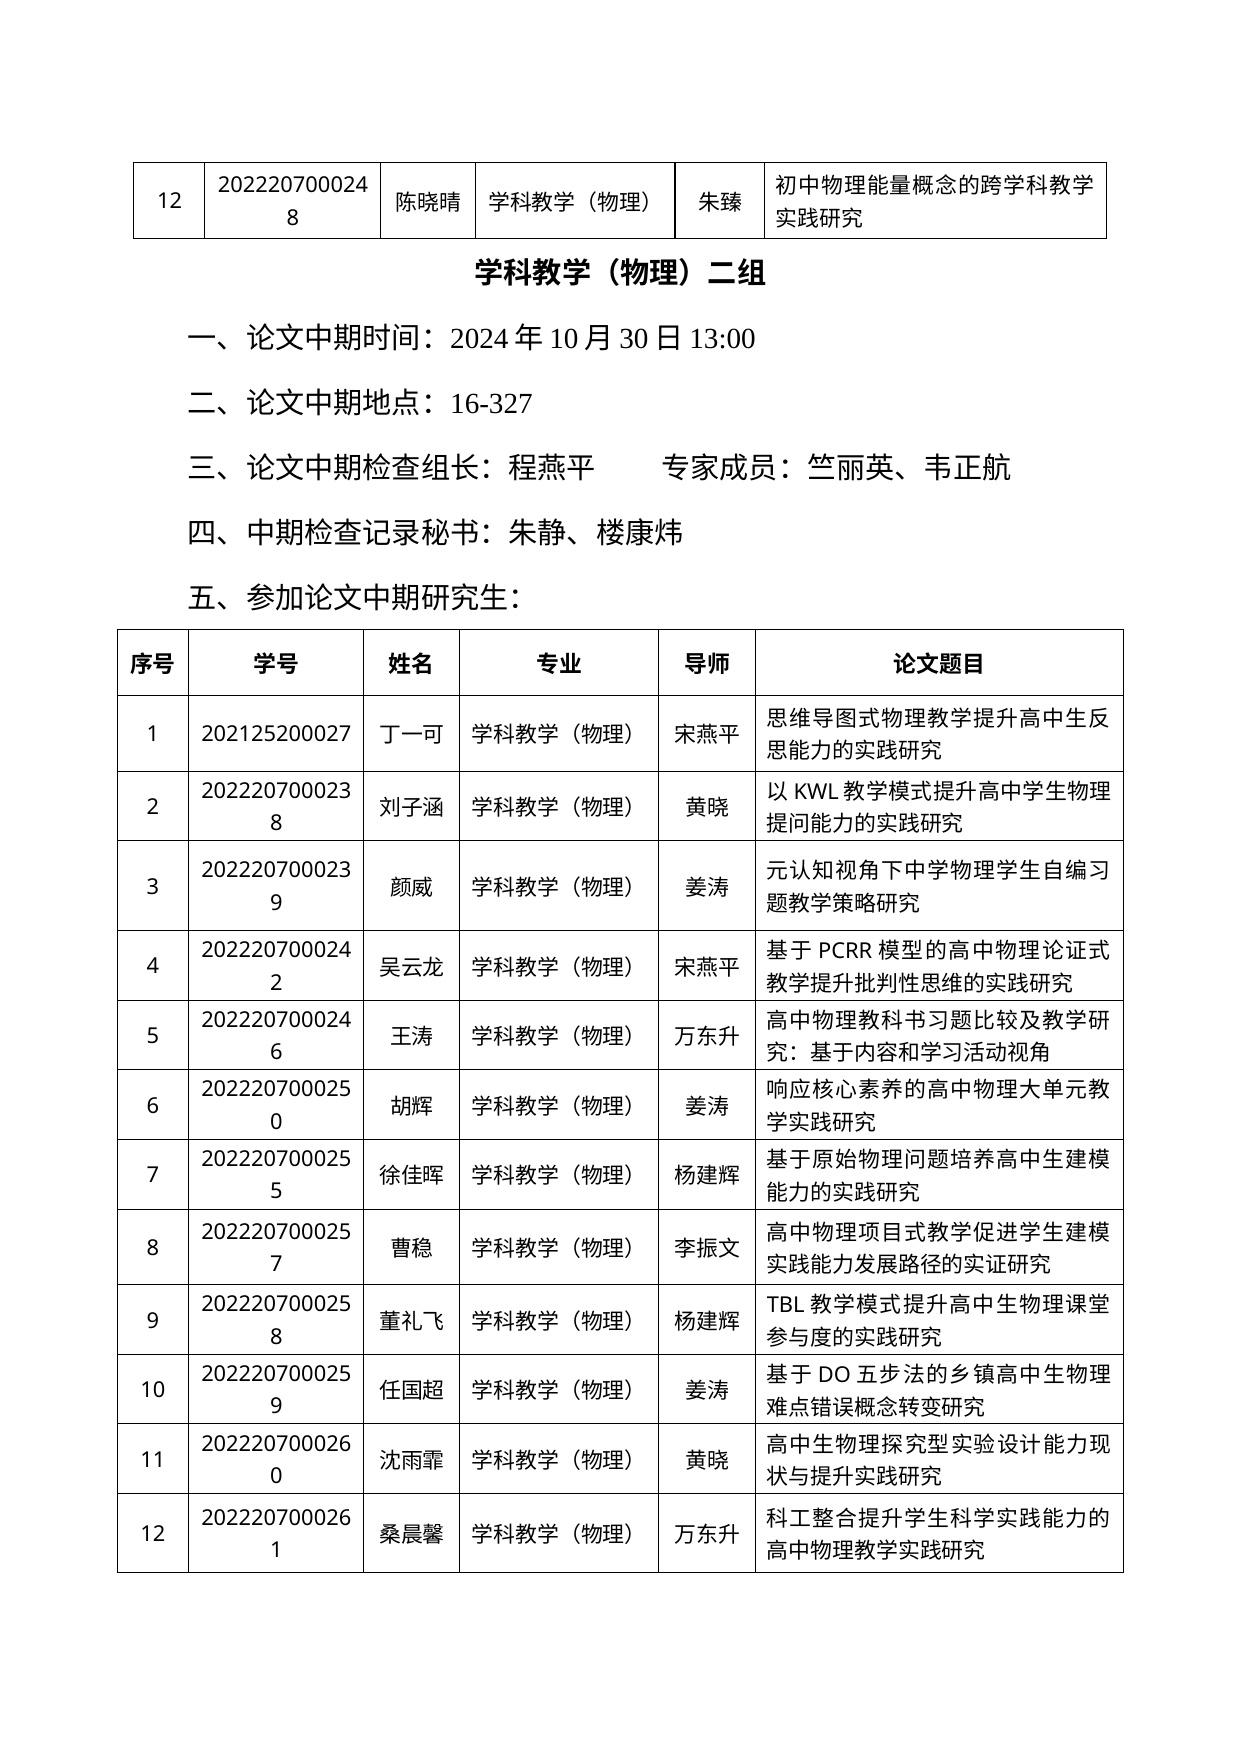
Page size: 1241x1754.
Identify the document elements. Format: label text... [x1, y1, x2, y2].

table_cell 任国超 [364, 1355, 459, 1423]
table_cell 学科教学（物理） [460, 1355, 658, 1423]
table_cell 李振文 [659, 1210, 755, 1284]
table_cell 陈晓晴 [381, 163, 475, 238]
table_cell 丁一可 [364, 696, 459, 771]
table_cell 徐佳晖 [364, 1140, 459, 1208]
table_cell 4 [118, 931, 188, 1000]
table_cell 2022207000260 [189, 1424, 363, 1493]
table_cell 学科教学（物理） [460, 931, 658, 1000]
table_cell 1 [118, 696, 188, 771]
table_cell 沈雨霏 [364, 1424, 459, 1493]
table_cell 杨建辉 [659, 1140, 755, 1208]
table_cell 黄晓 [659, 1424, 755, 1493]
table_cell 2022207000255 [189, 1140, 363, 1208]
table_cell 10 [118, 1355, 188, 1423]
table_cell 宋燕平 [659, 696, 755, 771]
table_cell 5 [118, 1001, 188, 1069]
table_cell 12 [118, 1494, 188, 1572]
table_cell 桑晨馨 [364, 1494, 459, 1572]
table_cell 6 [118, 1070, 188, 1139]
table_header 导师 [659, 630, 755, 695]
table_cell 12 [134, 163, 204, 238]
table_cell 基于PCRR模型的高中物理论证式教学提升批判性思维的实践研究 [756, 931, 1123, 1000]
table_cell 学科教学（物理） [460, 772, 658, 840]
table_cell 朱臻 [676, 163, 764, 238]
table_header 姓名 [364, 630, 459, 695]
table_cell 刘子涵 [364, 772, 459, 840]
table_cell 学科教学（物理） [476, 163, 674, 238]
table_cell 2022207000250 [189, 1070, 363, 1139]
table_cell 学科教学（物理） [460, 1001, 658, 1069]
table_cell 2022207000246 [189, 1001, 363, 1069]
table_cell 2022207000259 [189, 1355, 363, 1423]
table_cell 学科教学（物理） [460, 1494, 658, 1572]
text 二、论文中期地点：16-327 [187, 369, 1053, 434]
table_cell 颜威 [364, 841, 459, 930]
table_cell 元认知视角下中学物理学生自编习题教学策略研究 [756, 841, 1123, 930]
table_cell 2022207000261 [189, 1494, 363, 1572]
table_cell 11 [118, 1424, 188, 1493]
table_cell 基于DO五步法的乡镇高中生物理难点错误概念转变研究 [756, 1355, 1123, 1423]
text 五、参加论文中期研究生： [187, 564, 1053, 629]
table_cell 思维导图式物理教学提升高中生反思能力的实践研究 [756, 696, 1123, 771]
table_cell 王涛 [364, 1001, 459, 1069]
table_cell 胡辉 [364, 1070, 459, 1139]
table_cell 响应核心素养的高中物理大单元教学实践研究 [756, 1070, 1123, 1139]
table_cell 高中物理教科书习题比较及教学研究：基于内容和学习活动视角 [756, 1001, 1123, 1069]
table_header 论文题目 [756, 630, 1123, 695]
table_cell 8 [118, 1210, 188, 1284]
table_cell 以KWL教学模式提升高中学生物理提问能力的实践研究 [756, 772, 1123, 840]
table_cell 7 [118, 1140, 188, 1208]
table_cell 科工整合提升学生科学实践能力的高中物理教学实践研究 [756, 1494, 1123, 1572]
table_header 学号 [189, 630, 363, 695]
table_cell 9 [118, 1285, 188, 1354]
table_cell 202125200027 [189, 696, 363, 771]
table_cell 杨建辉 [659, 1285, 755, 1354]
table_cell 学科教学（物理） [460, 1140, 658, 1208]
table_cell 学科教学（物理） [460, 1285, 658, 1354]
table_cell 2022207000238 [189, 772, 363, 840]
table_header 专业 [460, 630, 658, 695]
table_cell 2022207000242 [189, 931, 363, 1000]
table_cell 初中物理能量概念的跨学科教学实践研究 [765, 163, 1106, 238]
table_cell 高中生物理探究型实验设计能力现状与提升实践研究 [756, 1424, 1123, 1493]
table_cell 学科教学（物理） [460, 1070, 658, 1139]
table_header 序号 [118, 630, 188, 695]
table_cell 学科教学（物理） [460, 696, 658, 771]
text 四、中期检查记录秘书：朱静、楼康炜 [187, 499, 1053, 564]
table_cell 姜涛 [659, 1355, 755, 1423]
table_cell 吴云龙 [364, 931, 459, 1000]
table_cell 姜涛 [659, 841, 755, 930]
text 学科教学（物理）二组 [187, 239, 1053, 304]
table_cell 宋燕平 [659, 931, 755, 1000]
table_cell 曹稳 [364, 1210, 459, 1284]
table_cell 基于原始物理问题培养高中生建模能力的实践研究 [756, 1140, 1123, 1208]
text 三、论文中期检查组长：程燕平 专家成员：竺丽英、韦正航 [187, 434, 1053, 499]
table_cell 学科教学（物理） [460, 841, 658, 930]
table_cell 2022207000258 [189, 1285, 363, 1354]
table_cell 董礼飞 [364, 1285, 459, 1354]
table_cell 2022207000248 [205, 163, 380, 238]
table_cell 姜涛 [659, 1070, 755, 1139]
table_cell 2 [118, 772, 188, 840]
text 一、论文中期时间：2024年10月30日13:00 [187, 304, 1053, 369]
table_cell 万东升 [659, 1494, 755, 1572]
table_cell 3 [118, 841, 188, 930]
table_cell 2022207000257 [189, 1210, 363, 1284]
table_cell 学科教学（物理） [460, 1424, 658, 1493]
table_cell 万东升 [659, 1001, 755, 1069]
table_cell 2022207000239 [189, 841, 363, 930]
table_cell 黄晓 [659, 772, 755, 840]
table_cell TBL教学模式提升高中生物理课堂参与度的实践研究 [756, 1285, 1123, 1354]
table_cell 学科教学（物理） [460, 1210, 658, 1284]
table_cell 高中物理项目式教学促进学生建模实践能力发展路径的实证研究 [756, 1210, 1123, 1284]
